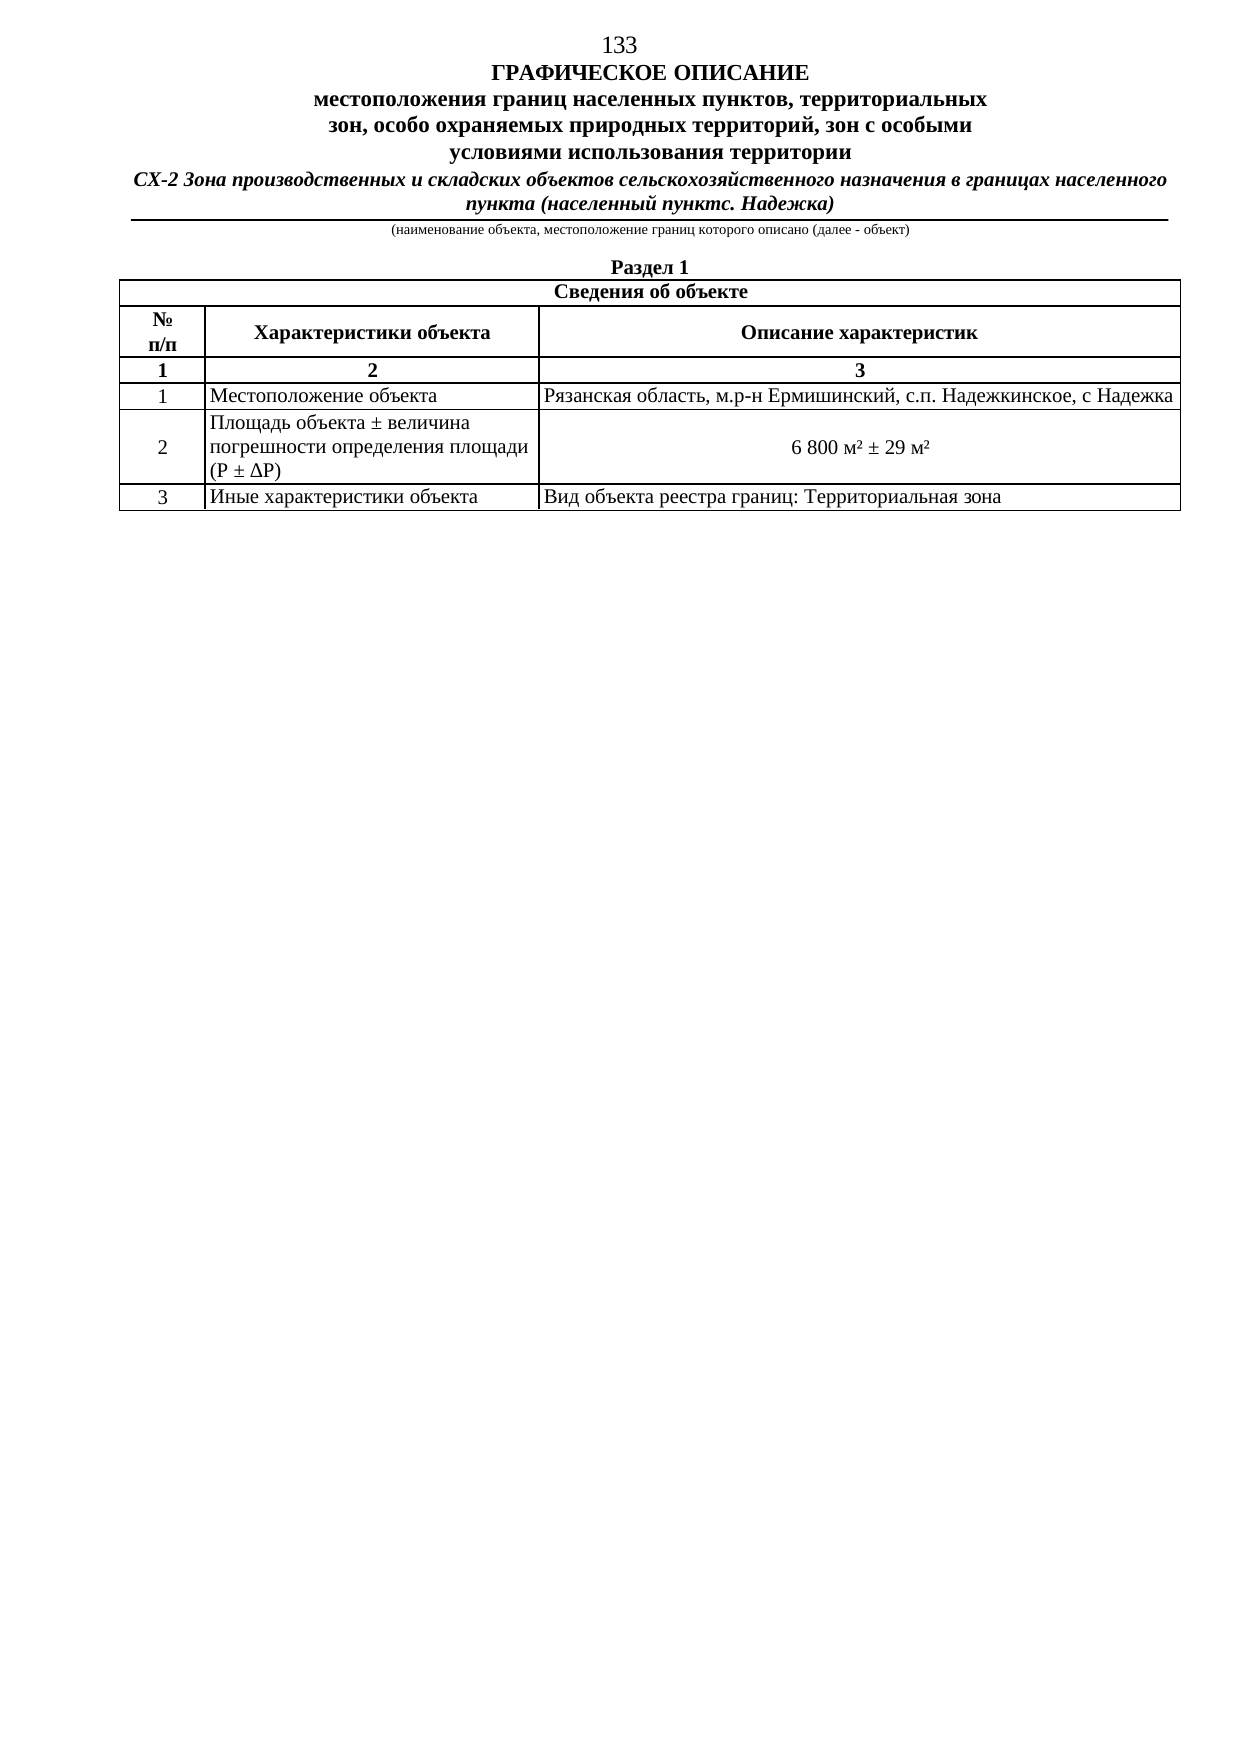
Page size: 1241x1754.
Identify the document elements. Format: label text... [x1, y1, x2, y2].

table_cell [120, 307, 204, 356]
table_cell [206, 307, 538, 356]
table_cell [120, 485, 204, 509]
text Раздел 1 [298, 255, 1002, 279]
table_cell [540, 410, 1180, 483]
text (наименование объекта, местоположение границ которого описано (далее - объект) [298, 215, 1002, 238]
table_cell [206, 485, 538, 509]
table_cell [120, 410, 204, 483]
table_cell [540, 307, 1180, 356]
text местоположения границ населенных пунктов, территориальных зон, особо охраняемых природных территорий, зон с особыми условиями использования территории [298, 85, 1002, 164]
subtitle ГРАФИЧЕСКОЕ ОПИСАНИЕ [298, 59, 1002, 85]
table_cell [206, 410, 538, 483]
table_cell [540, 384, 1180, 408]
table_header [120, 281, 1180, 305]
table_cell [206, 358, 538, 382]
text СХ-2 Зона производственных и складских объектов сельскохозяйственного назначения в границах населенного пункта (населенный пунктс. Надежка) [118, 167, 1182, 215]
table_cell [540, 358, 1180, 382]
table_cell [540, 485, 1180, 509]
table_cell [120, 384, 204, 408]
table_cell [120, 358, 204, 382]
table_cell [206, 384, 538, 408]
